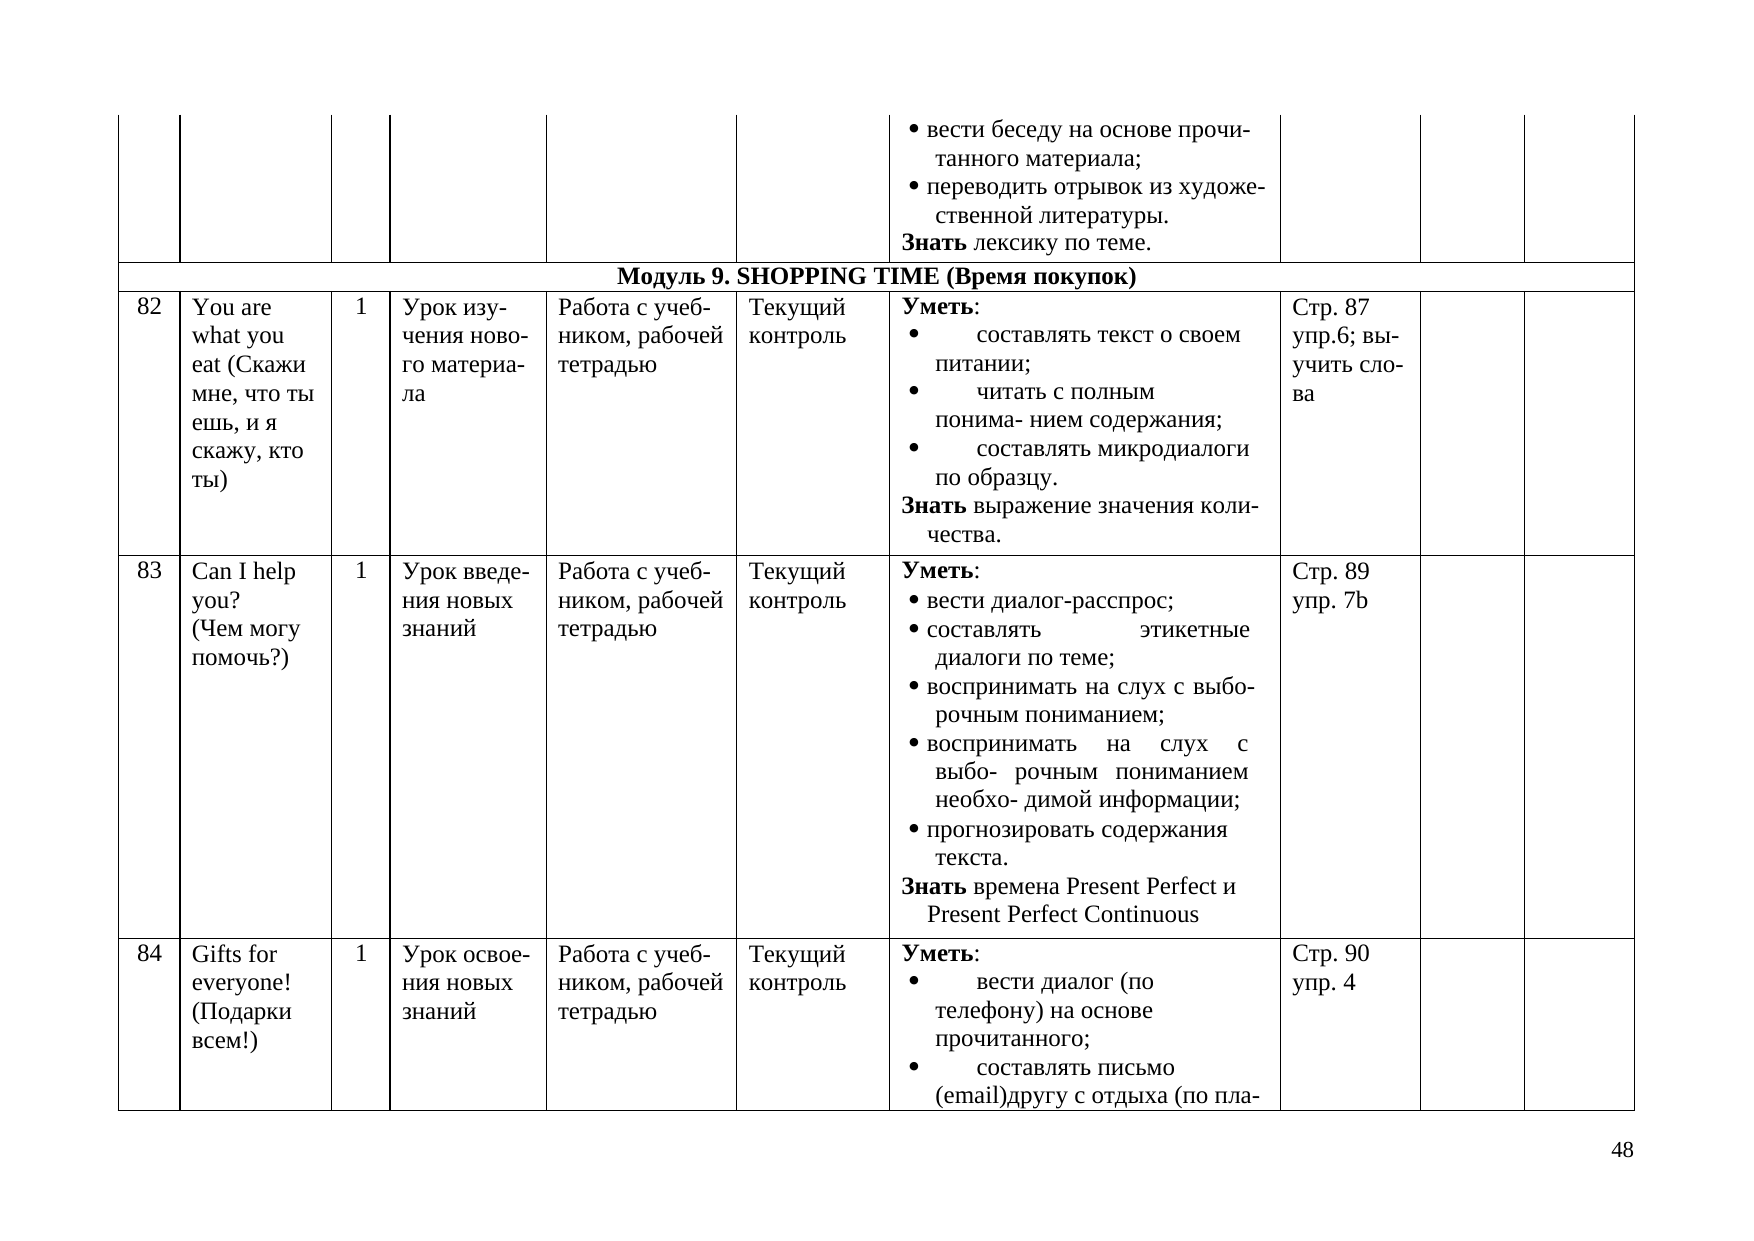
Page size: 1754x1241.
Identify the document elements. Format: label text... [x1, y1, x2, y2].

table_cell Работа с учеб- ником, рабочей тетрадью [547, 292, 736, 555]
table_cell [1525, 292, 1634, 555]
table_header [391, 115, 546, 262]
table_cell [1525, 939, 1634, 1110]
table_cell Работа с учеб- ником, рабочей тетрадью [547, 556, 736, 938]
table_cell 1 [332, 939, 389, 1110]
table_header [547, 115, 736, 262]
table_header [119, 115, 179, 262]
table_cell 83 [119, 556, 179, 938]
table_cell [1421, 292, 1524, 555]
table_cell Работа с учеб- ником, рабочей тетрадью [547, 939, 736, 1110]
table_header [1525, 115, 1634, 262]
table_cell Текущий контроль [737, 939, 889, 1110]
table_cell [1421, 556, 1524, 938]
table_cell Стр. 89 упр. 7b [1281, 556, 1420, 938]
table_cell Стр. 87 упр.6; вы- учить сло- ва [1281, 292, 1420, 555]
table_cell Can I help you? (Чем могу помочь?) [181, 556, 331, 938]
table_header [1421, 115, 1524, 262]
table_header [181, 115, 331, 262]
table_cell Урок освое- ния новых знаний [391, 939, 546, 1110]
table_header вести беседу на основе прочи- танного материала; переводить отрывок из художе- ственной литературы. Знать лексику по теме. [890, 115, 1280, 262]
table_header [1281, 115, 1420, 262]
table_header [737, 115, 889, 262]
table_cell Уметь: составлять текст о своем питании; читать с полным понима- нием содержания; составлять микродиалоги по образцу. Знать выражение значения коли- чества. [890, 292, 1280, 555]
table_cell Уметь: вести диалог-расспрос; составлять этикетные диалоги по теме; воспринимать на слух с выбо- рочным пониманием; воспринимать на слух с выбо- рочным пониманием необхо- димой информации; прогнозировать содержания текста. Знать времена Present Perfect и Present Perfect Continuous [890, 556, 1280, 938]
table_cell You are what you eat (Скажи мне, что ты ешь, и я скажу, кто ты) [181, 292, 331, 555]
table_cell 1 [332, 292, 389, 555]
table_cell [1421, 939, 1524, 1110]
table_header [332, 115, 389, 262]
table_cell Модуль 9. SHOPPING TIME (Время покупок) [119, 263, 1634, 291]
table_cell Урок изу- чения ново- го материа- ла [391, 292, 546, 555]
table_cell 1 [332, 556, 389, 938]
table_cell 84 [119, 939, 179, 1110]
table_cell 82 [119, 292, 179, 555]
table_cell [1525, 556, 1634, 938]
table_cell Текущий контроль [737, 292, 889, 555]
table_cell Стр. 90 упр. 4 [1281, 939, 1420, 1110]
table_cell Gifts for everyone! (Подарки всем!) [181, 939, 331, 1110]
table_cell Урок введе- ния новых знаний [391, 556, 546, 938]
table_cell Уметь: вести диалог (по телефону) на основе прочитанного; составлять письмо (email)другу с отдыха (по пла- [890, 939, 1280, 1110]
table_cell Текущий контроль [737, 556, 889, 938]
